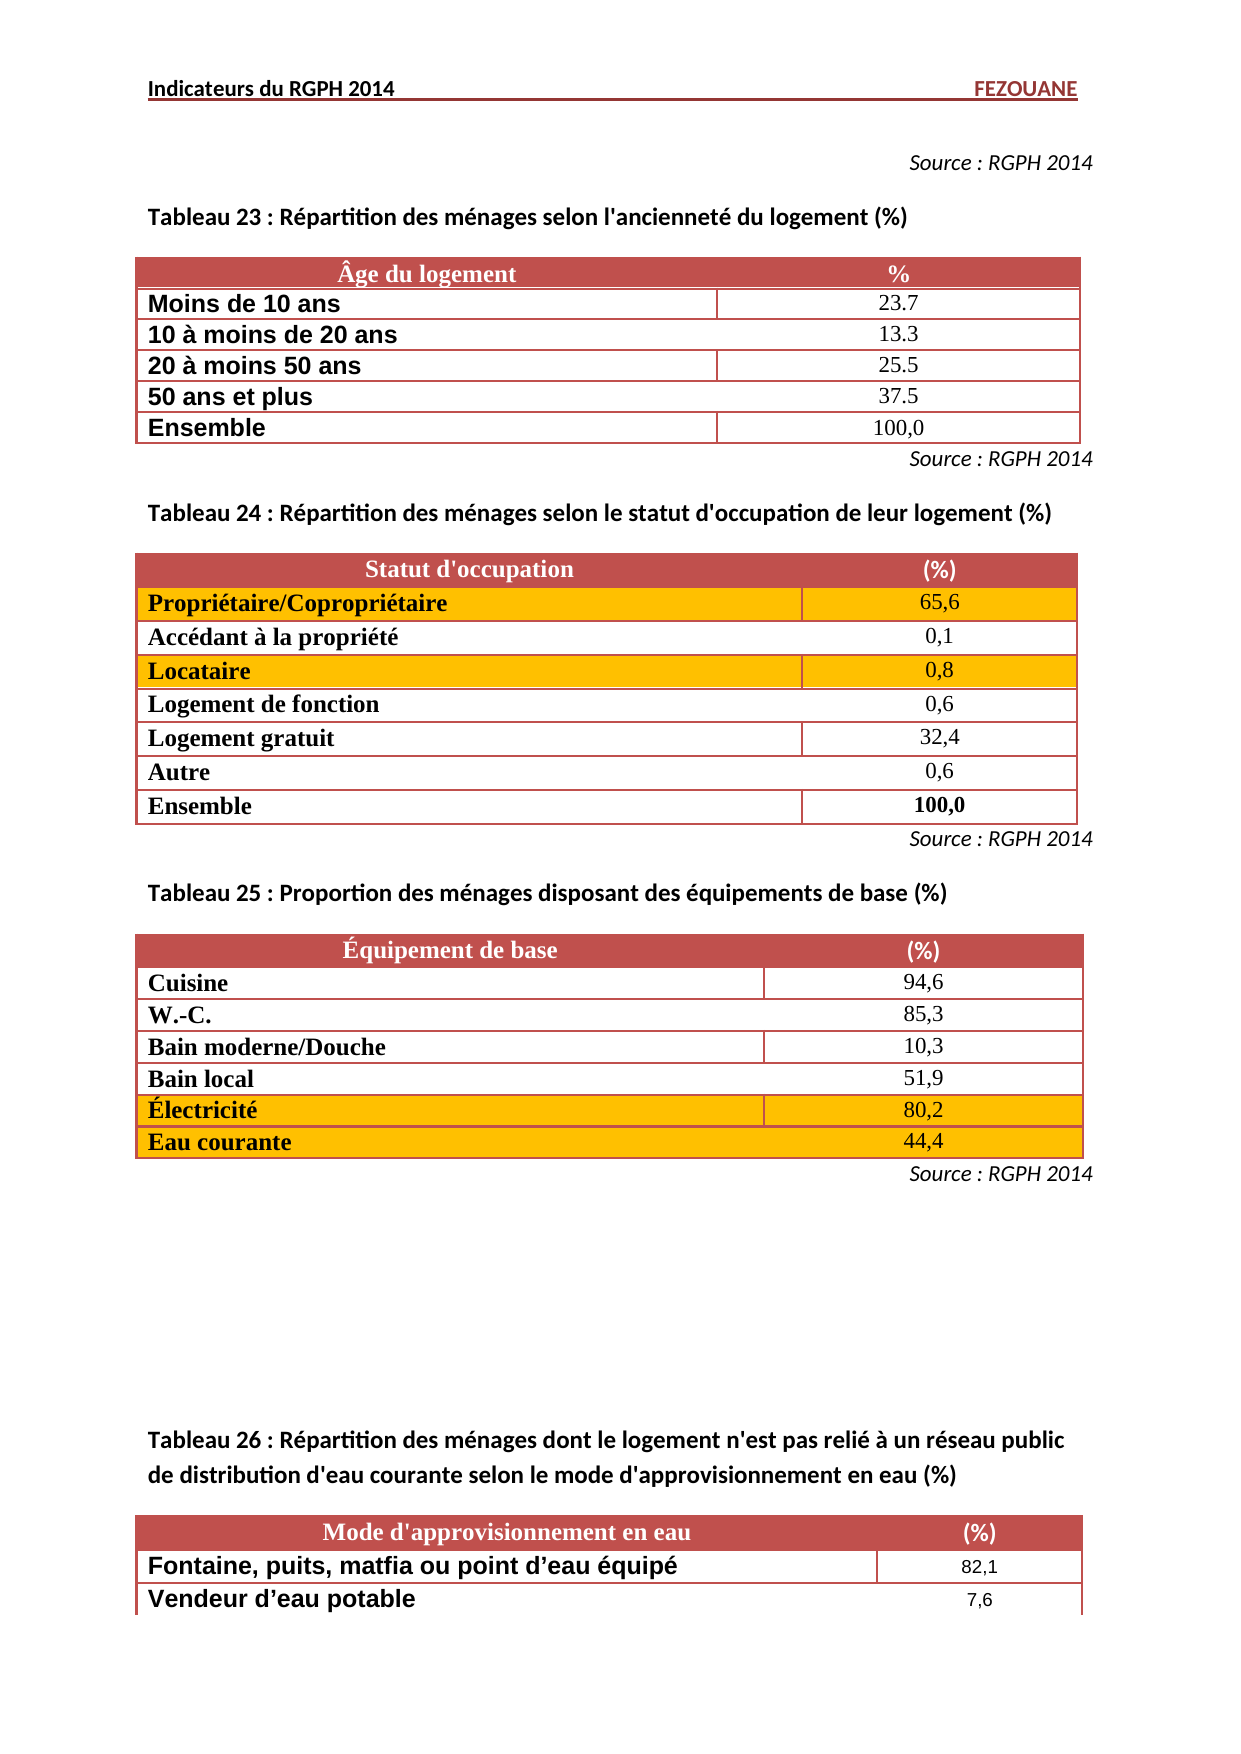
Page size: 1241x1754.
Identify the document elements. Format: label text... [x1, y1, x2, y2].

table_cell 85,3 [764, 1000, 1082, 1030]
table_cell 23.7 [718, 290, 1079, 318]
table_header % [717, 259, 1079, 287]
table_cell 82,1 [878, 1551, 1081, 1582]
text Tableau 24 : Répartition des ménages selon le statut d'occupation de leur logement (%) [148, 497, 1092, 527]
table_cell 7,6 [877, 1584, 1081, 1615]
text Tableau 23 : Répartition des ménages selon l'ancienneté du logement (%) [148, 201, 1092, 231]
table_cell 0,6 [802, 757, 1076, 789]
table_cell 0,1 [802, 622, 1076, 654]
table_header Équipement de base [138, 936, 764, 966]
table_cell 0,6 [802, 690, 1076, 721]
table_cell Moins de 10 ans [138, 290, 716, 318]
table_cell 50 ans et plus [138, 382, 717, 411]
table_cell Logement gratuit [138, 723, 801, 755]
table_cell Ensemble [138, 791, 801, 822]
table_header (%) [877, 1518, 1081, 1549]
table_cell 80,2 [765, 1096, 1082, 1125]
table_cell 0,8 [803, 656, 1076, 687]
table_cell 100,0 [718, 413, 1079, 442]
table_cell Bain local [138, 1064, 764, 1093]
text Source : RGPH 2014 [148, 824, 1092, 853]
table_cell Électricité [138, 1096, 763, 1125]
text Source : RGPH 2014 [148, 444, 1092, 472]
table_cell Vendeur d’eau potable [138, 1584, 877, 1615]
table_cell Eau courante [138, 1128, 764, 1157]
text Source : RGPH 2014 [148, 1159, 1092, 1187]
table_cell Accédant à la propriété [138, 622, 802, 654]
table_cell 37.5 [717, 382, 1079, 411]
table_header (%) [764, 936, 1082, 966]
table_cell 13.3 [717, 320, 1079, 349]
table_header Âge du logement [138, 259, 717, 287]
table_cell Ensemble [138, 413, 716, 442]
table_cell Autre [138, 757, 802, 789]
table_cell Bain moderne/Douche [138, 1032, 763, 1062]
table_cell Locataire [138, 656, 801, 687]
text Tableau 26 : Répartition des ménages dont le logement n'est pas relié à un réseau public de distribution d'eau courante selon le mode d'approvisionnement en eau (%) [148, 1424, 1092, 1490]
table_cell 44,4 [764, 1128, 1082, 1157]
table_cell Propriétaire/Copropriétaire [138, 588, 801, 620]
table_cell 10 à moins de 20 ans [138, 320, 717, 349]
table_cell 100,0 [803, 791, 1076, 822]
table_cell Logement de fonction [138, 690, 802, 721]
text Tableau 25 : Proportion des ménages disposant des équipements de base (%) [148, 878, 1092, 908]
table_header Statut d'occupation [138, 555, 802, 586]
table_cell Cuisine [138, 968, 763, 998]
table_cell 94,6 [765, 968, 1082, 998]
table_cell 65,6 [803, 588, 1076, 620]
table_cell 20 à moins 50 ans [138, 351, 716, 380]
table_header (%) [802, 555, 1076, 586]
table_cell 51,9 [764, 1064, 1082, 1093]
table_cell 10,3 [765, 1032, 1082, 1062]
table_cell W.-C. [138, 1000, 764, 1030]
table_cell 25.5 [718, 351, 1079, 380]
table_cell Fontaine, puits, matfia ou point d’eau équipé [138, 1551, 876, 1582]
text Source : RGPH 2014 [148, 148, 1092, 176]
table_cell 32,4 [803, 723, 1076, 755]
table_header Mode d'approvisionnement en eau [138, 1518, 877, 1549]
